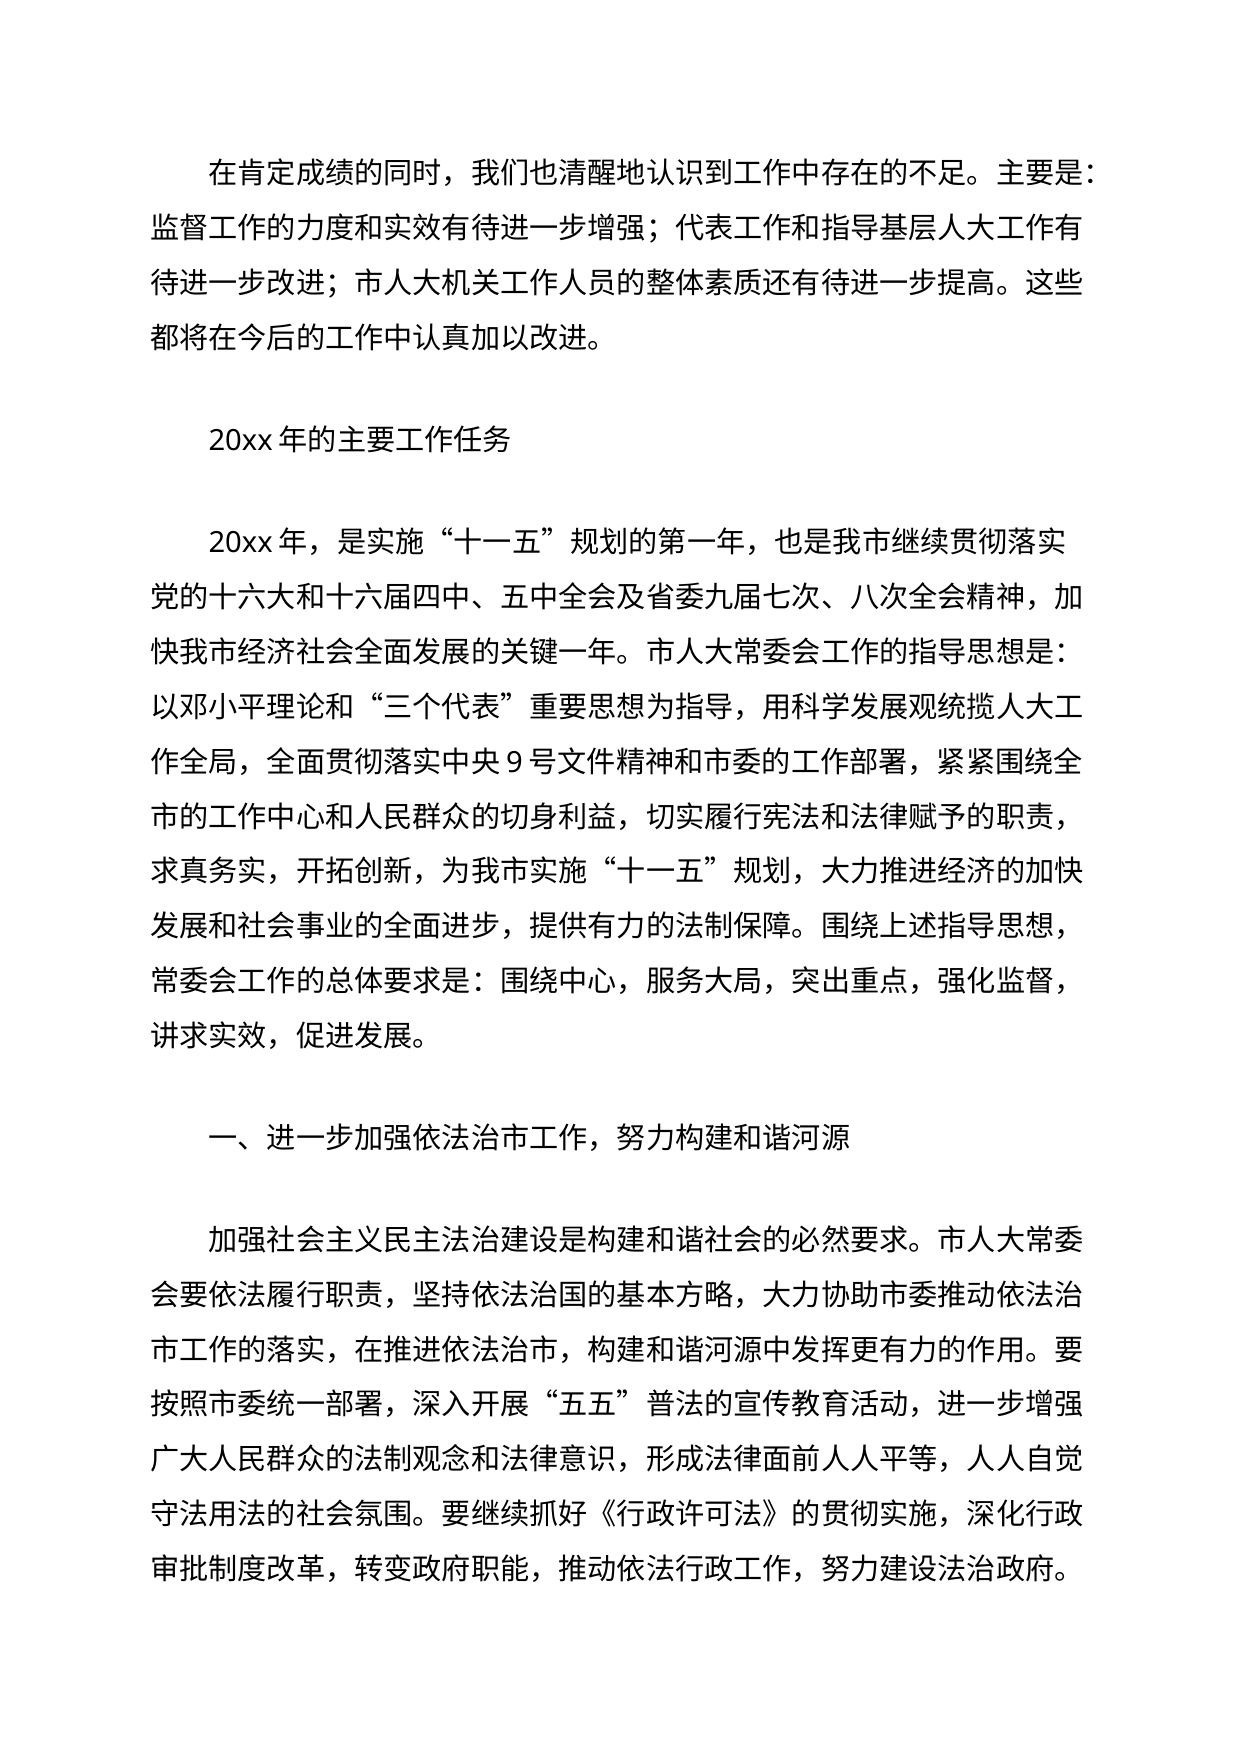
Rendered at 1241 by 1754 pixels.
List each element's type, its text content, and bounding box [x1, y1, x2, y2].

text 20xx年，是实施“十一五”规划的第一年，也是我市继续贯彻落实党的十六大和十六届四中、五中全会及省委九届七次、八次全会精神，加快我市经济社会全面发展的关键一年。市人大常委会工作的指导思想是：以邓小平理论和“三个代表”重要思想为指导，用科学发展观统揽人大工作全局，全面贯彻落实中央9号文件精神和市委的工作部署，紧紧围绕全市的工作中心和人民群众的切身利益，切实履行宪法和法律赋予的职责，求真务实，开拓创新，为我市实施“十一五”规划，大力推进经济的加快发展和社会事业的全面进步，提供有力的法制保障。围绕上述指导思想，常委会工作的总体要求是：围绕中心，服务大局，突出重点，强化监督，讲求实效，促进发展。 [150, 518, 1090, 1055]
text 一、进一步加强依法治市工作，努力构建和谐河源 [150, 1114, 1090, 1157]
text 20xx年的主要工作任务 [150, 416, 1090, 459]
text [150, 1216, 1090, 1588]
text 在肯定成绩的同时，我们也清醒地认识到工作中存在的不足。主要是：监督工作的力度和实效有待进一步增强；代表工作和指导基层人大工作有待进一步改进；市人大机关工作人员的整体素质还有待进一步提高。这些都将在今后的工作中认真加以改进。 [150, 150, 1090, 357]
